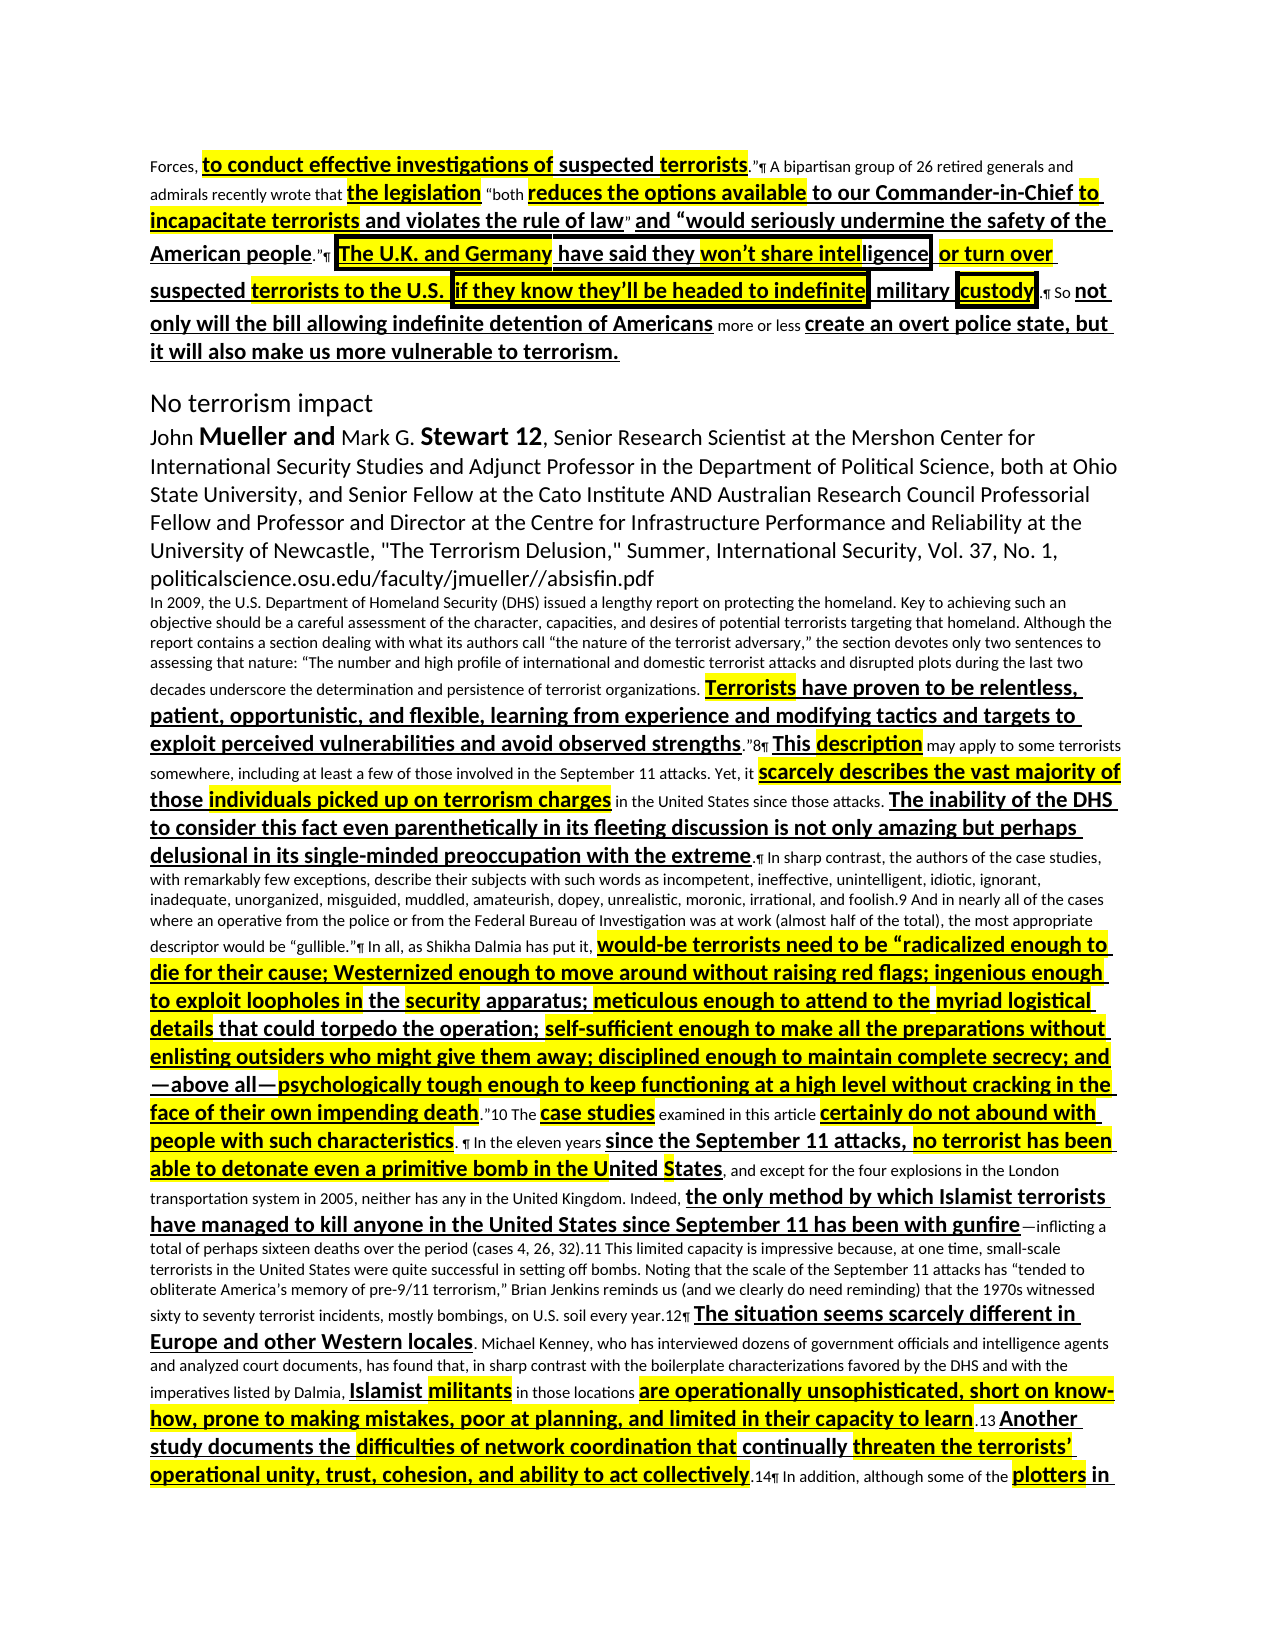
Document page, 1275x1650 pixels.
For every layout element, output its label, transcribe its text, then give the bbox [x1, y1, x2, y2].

subtitle No terrorism impact [150, 386, 1125, 419]
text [150, 592, 1125, 1488]
text John Mueller and Mark G. Stewart 12, Senior Research Scientist at the Mershon Center for International Security Studies and Adjunct Professor in the Department of Political Science, both at Ohio State University, and Senior Fellow at the Cato Institute AND Australian Research Council Professorial Fellow and Professor and Director at the Centre for Infrastructure Performance and Reliability at the University of Newcastle, "The Terrorism Delusion," Summer, International Security, Vol. 37, No. 1, politicalscience.osu.edu/faculty/jmueller//absisfin.pdf [150, 419, 1125, 592]
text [150, 150, 1125, 365]
